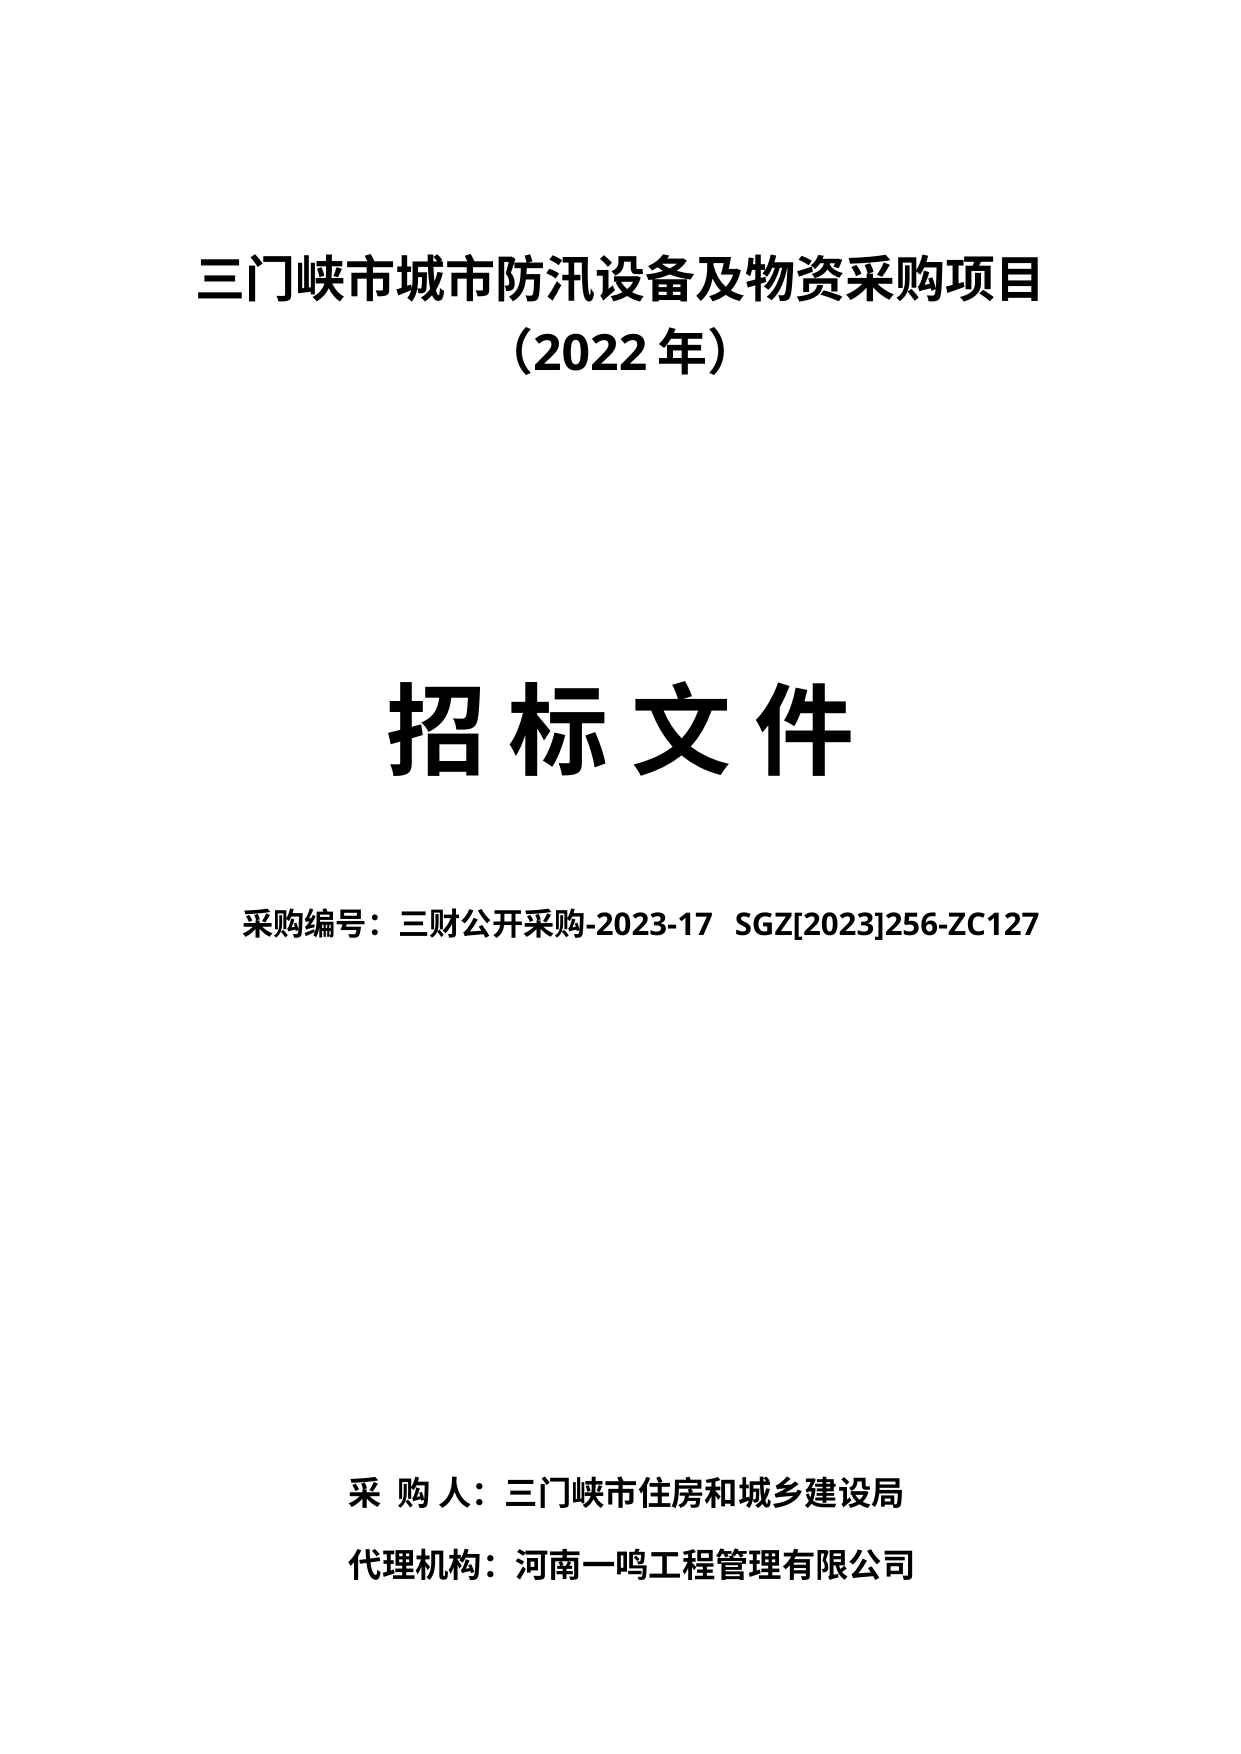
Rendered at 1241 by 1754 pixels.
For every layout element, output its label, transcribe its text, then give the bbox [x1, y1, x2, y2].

text 采购编号：三财公开采购-2023-17 SGZ[2023]256-ZC127 [148, 899, 1093, 944]
text 三门峡市城市防汛设备及物资采购项目（2022年） [148, 240, 1093, 385]
text 代理机构：河南一鸣工程管理有限公司 [148, 1538, 1093, 1587]
text 采 购 人：三门峡市住房和城乡建设局 [148, 1466, 1093, 1514]
text 招 标 文 件 [148, 652, 1093, 796]
